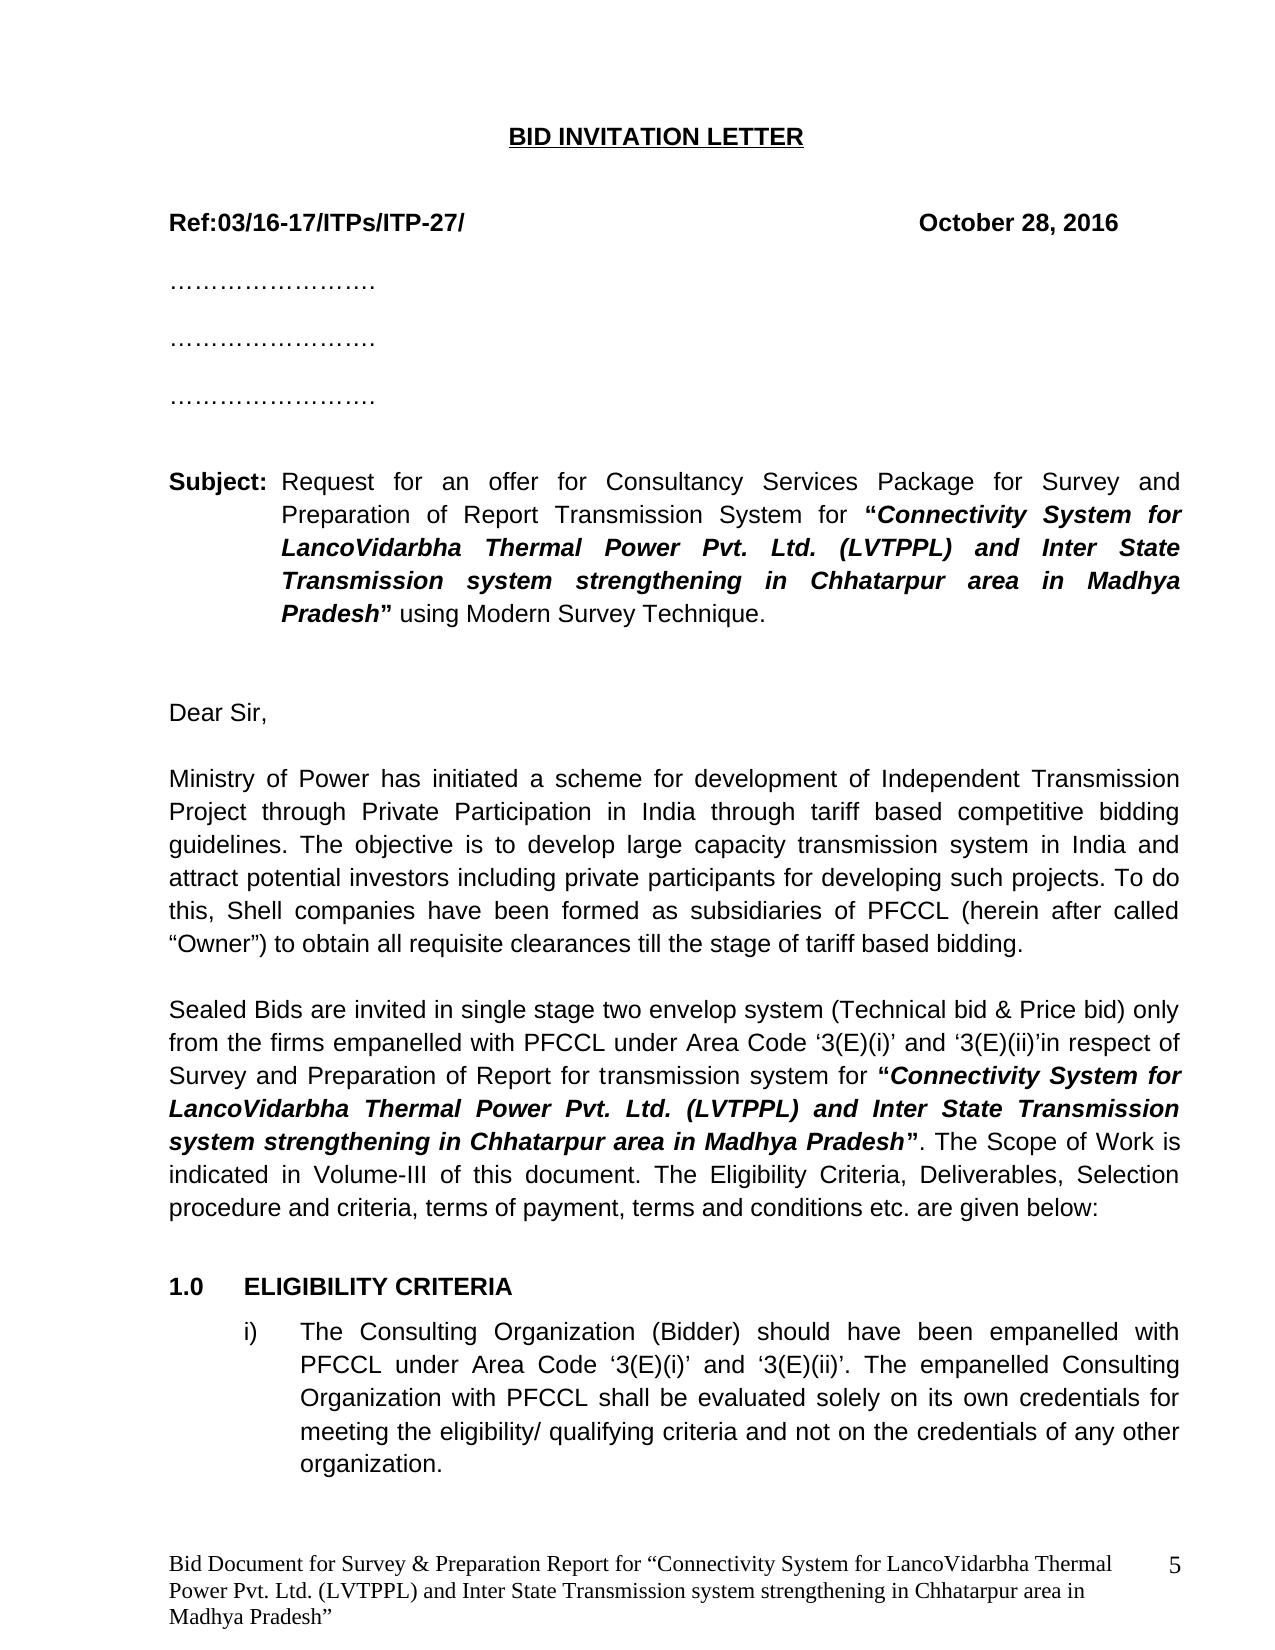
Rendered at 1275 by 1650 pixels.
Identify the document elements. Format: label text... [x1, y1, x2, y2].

text Dear Sir, [169, 698, 1181, 727]
list The Consulting Organization (Bidder) should have been empanelled with PFCCL under Area Code ‘3(E)(i)’ and ‘3(E)(ii)’. The empanelled Consulting Organization with PFCCL shall be evaluated solely on its own credentials for meeting the eligibility/ qualifying criteria and not on the credentials of any other organization. [244, 1317, 1181, 1478]
list ELIGIBILITY CRITERIA [169, 1272, 1181, 1301]
text ……………………. [169, 381, 1181, 409]
text Sealed Bids are invited in single stage two envelop system (Technical bid & Price bid) only from the firms empanelled with PFCCL under Area Code ‘3(E)(i)’ and ‘3(E)(ii)’in respect of Survey and Preparation of Report for transmission system for “Connectivity System for LancoVidarbha Thermal Power Pvt. Ltd. (LVTPPL) and Inter State Transmission system strengthening in Chhatarpur area in Madhya Pradesh”. The Scope of Work is indicated in Volume-III of this document. The Eligibility Criteria, Deliverables, Selection procedure and criteria, terms of payment, terms and conditions etc. are given below: [169, 995, 1181, 1222]
text Ministry of Power has initiated a scheme for development of Independent Transmission Project through Private Participation in India through tariff based competitive bidding guidelines. The objective is to develop large capacity transmission system in India and attract potential investors including private participants for developing such projects. To do this, Shell companies have been formed as subsidiaries of PFCCL (herein after called “Owner”) to obtain all requisite clearances till the stage of tariff based bidding. [169, 764, 1181, 958]
text Ref:03/16-17/ITPs/ITP-27/ October 28, 2016 [169, 208, 1181, 237]
text Subject: Request for an offer for Consultancy Services Package for Survey and Preparation of Report Transmission System for “Connectivity System for LancoVidarbha Thermal Power Pvt. Ltd. (LVTPPL) and Inter State Transmission system strengthening in Chhatarpur area in Madhya Pradesh” using Modern Survey Technique. [169, 467, 1181, 628]
text ……………………. [169, 323, 1181, 352]
text ……………………. [169, 266, 1181, 294]
title BID INVITATION LETTER [169, 122, 1144, 151]
